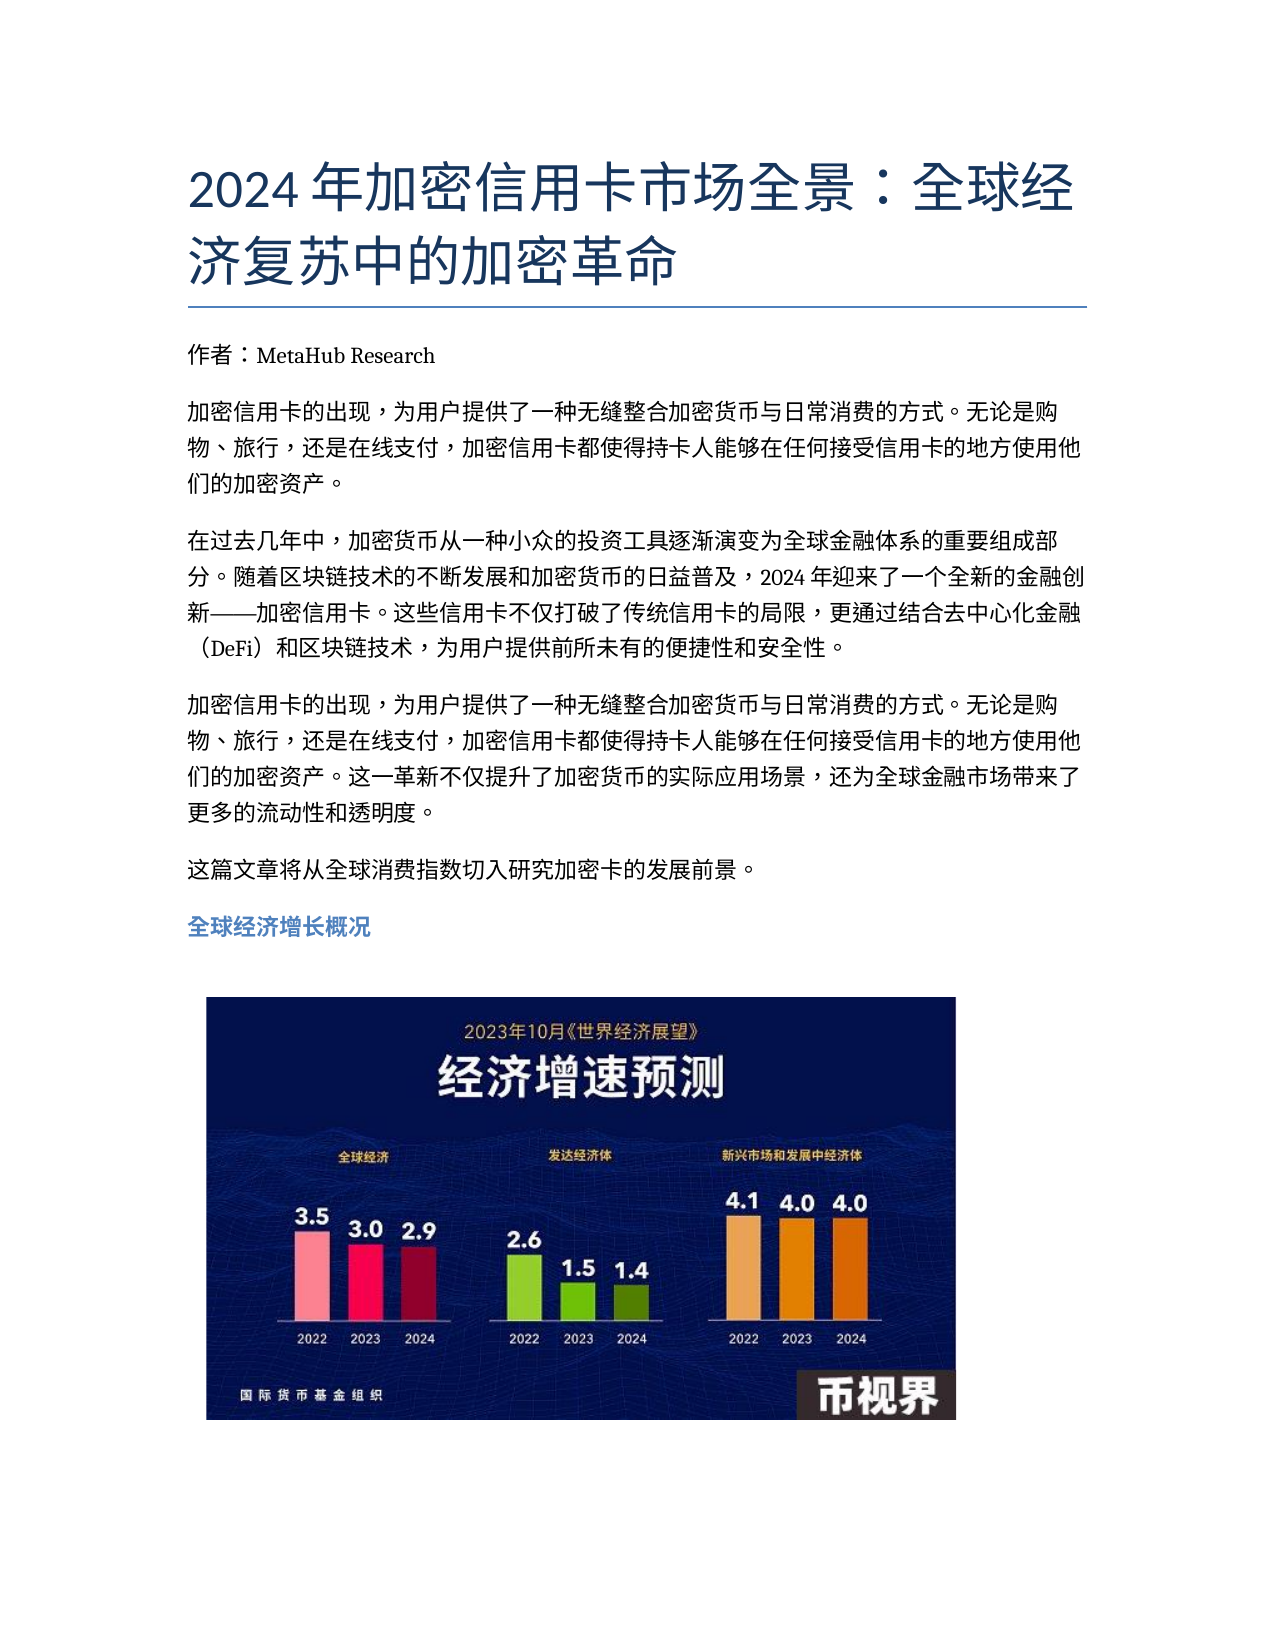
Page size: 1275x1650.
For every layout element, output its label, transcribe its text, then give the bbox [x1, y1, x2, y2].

picture [206, 997, 957, 1420]
text 加密信用卡的出现，为用户提供了一种无缝整合加密货币与日常消费的方式。无论是购物、旅行，还是在线支付，加密信用卡都使得持卡人能够在任何接受信用卡的地方使用他们的加密资产。这一革新不仅提升了加密货币的实际应用场景，还为全球金融市场带来了更多的流动性和透明度。 [187, 689, 1087, 828]
text 在过去几年中，加密货币从一种小众的投资工具逐渐演变为全球金融体系的重要组成部分。随着区块链技术的不断发展和加密货币的日益普及，2024年迎来了一个全新的金融创新——加密信用卡。这些信用卡不仅打破了传统信用卡的局限，更通过结合去中心化金融（DeFi）和区块链技术，为用户提供前所未有的便捷性和安全性。 [187, 524, 1087, 664]
text 加密信用卡的出现，为用户提供了一种无缝整合加密货币与日常消费的方式。无论是购物、旅行，还是在线支付，加密信用卡都使得持卡人能够在任何接受信用卡的地方使用他们的加密资产。 [187, 396, 1087, 499]
title 2024年加密信用卡市场全景：全球经济复苏中的加密革命 [187, 150, 1087, 308]
text 作者：MetaHub Research [187, 339, 1087, 370]
text 这篇文章将从全球消费指数切入研究加密卡的发展前景。 [187, 854, 1087, 885]
subtitle 全球经济增长概况 [187, 911, 1087, 942]
